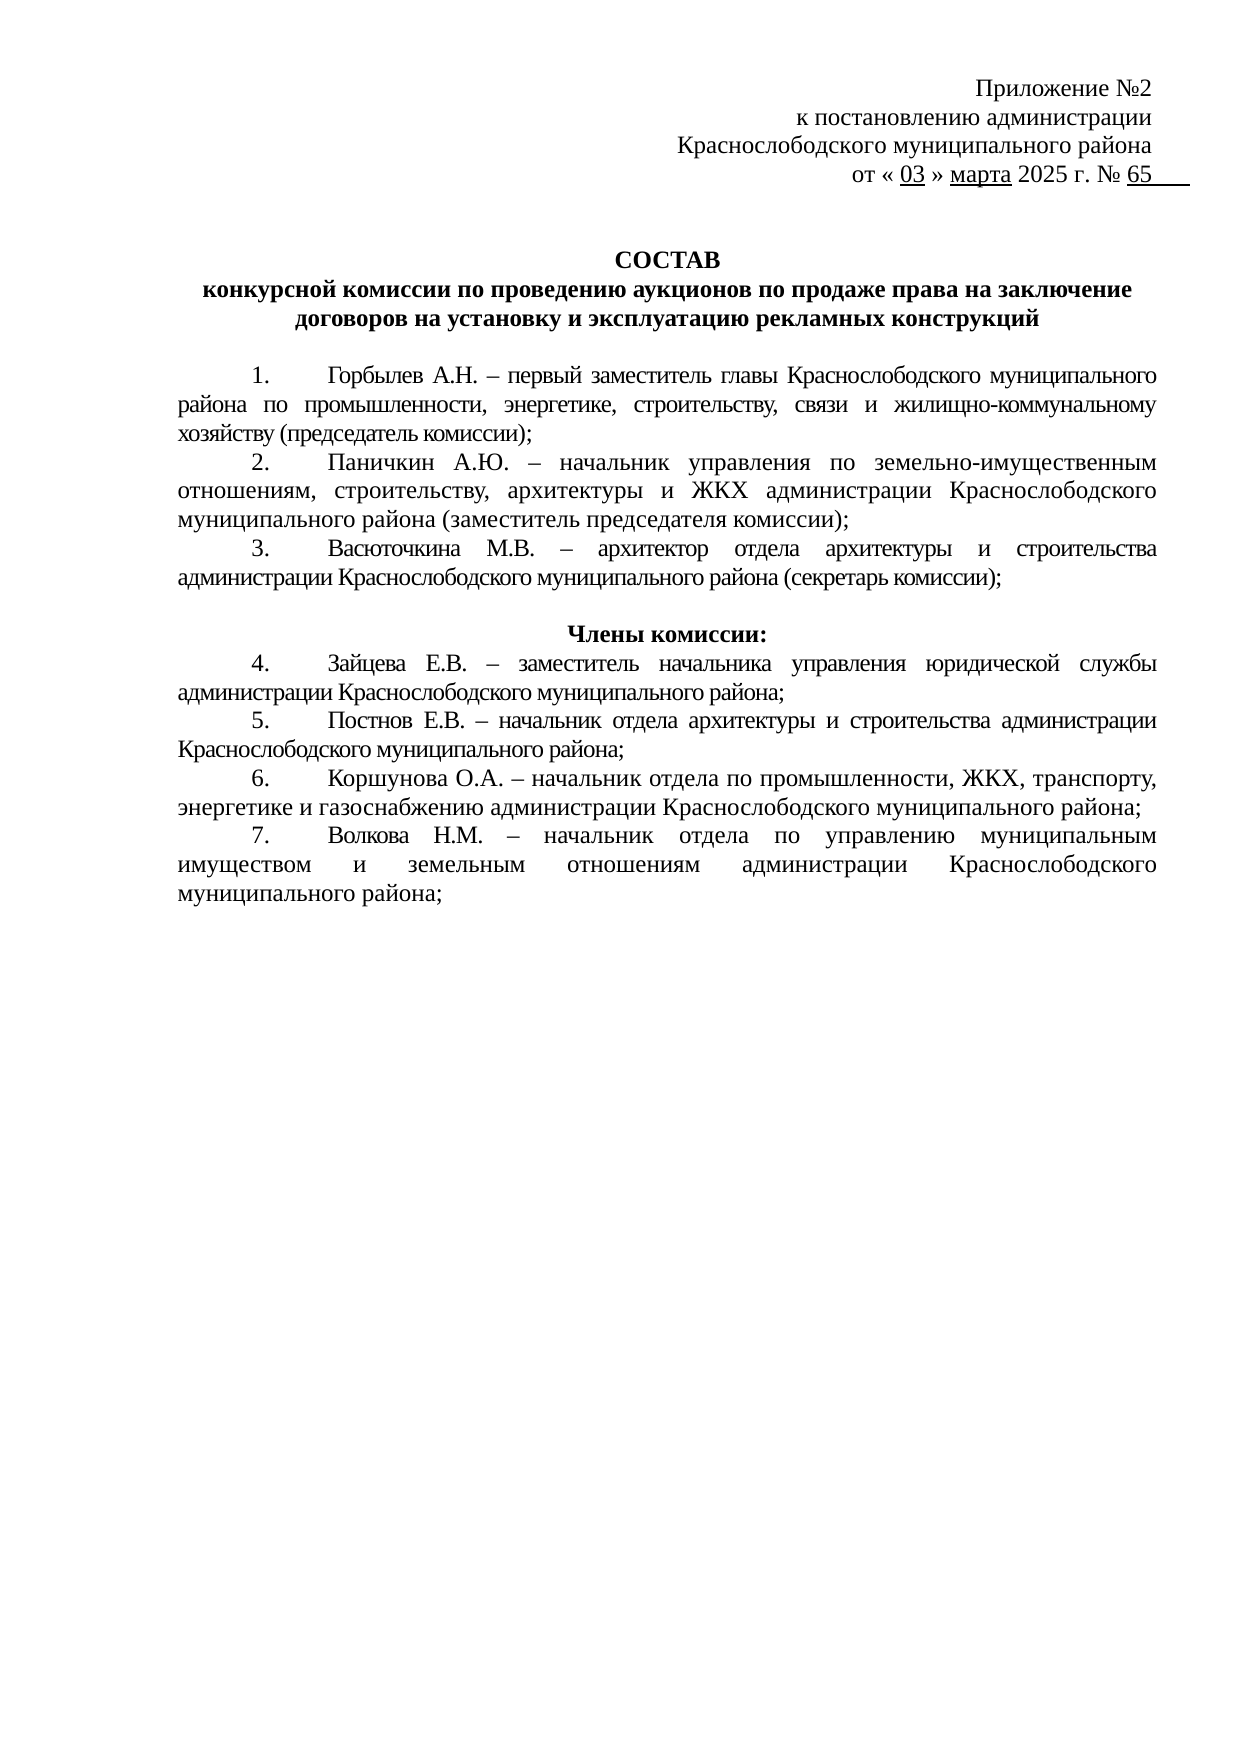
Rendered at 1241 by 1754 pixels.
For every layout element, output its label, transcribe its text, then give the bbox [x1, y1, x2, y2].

list Горбылев А.Н. – первый заместитель главы Краснослободского муниципального района по промышленности, энергетике, строительству, связи и жилищно-коммунальному хозяйству (председатель комиссии); [177, 361, 1157, 447]
list Зайцева Е.В. – заместитель начальника управления юридической службы администрации Краснослободского муниципального района; [177, 648, 1157, 706]
text конкурсной комиссии по проведению аукционов по продаже права на заключение договоров на установку и эксплуатацию рекламных конструкций [177, 274, 1157, 332]
list Постнов Е.В. – начальник отдела архитектуры и строительства администрации Краснослободского муниципального района; [177, 706, 1157, 763]
list Волкова Н.М. – начальник отдела по управлению муниципальным имуществом и земельным отношениям администрации Краснослободского муниципального района; [177, 821, 1157, 907]
text СОСТАВ [177, 246, 1157, 274]
list Паничкин А.Ю. – начальник управления по земельно-имущественным отношениям, строительству, архитектуры и ЖКХ администрации Краснослободского муниципального района (заместитель председателя комиссии); [177, 447, 1157, 533]
list Васюточкина М.В. – архитектор отдела архитектуры и строительства администрации Краснослободского муниципального района (секретарь комиссии); [177, 533, 1157, 591]
text Приложение №2 [177, 73, 1152, 102]
text от « 03 » марта 2025 г. № 65 [354, 159, 1152, 188]
subtitle Члены комиссии: [177, 619, 1157, 648]
text Краснослободского муниципального района [354, 131, 1152, 159]
text к постановлению администрации [354, 102, 1152, 131]
list Коршунова О.А. – начальник отдела по промышленности, ЖКХ, транспорту, энергетике и газоснабжению администрации Краснослободского муниципального района; [177, 763, 1157, 821]
